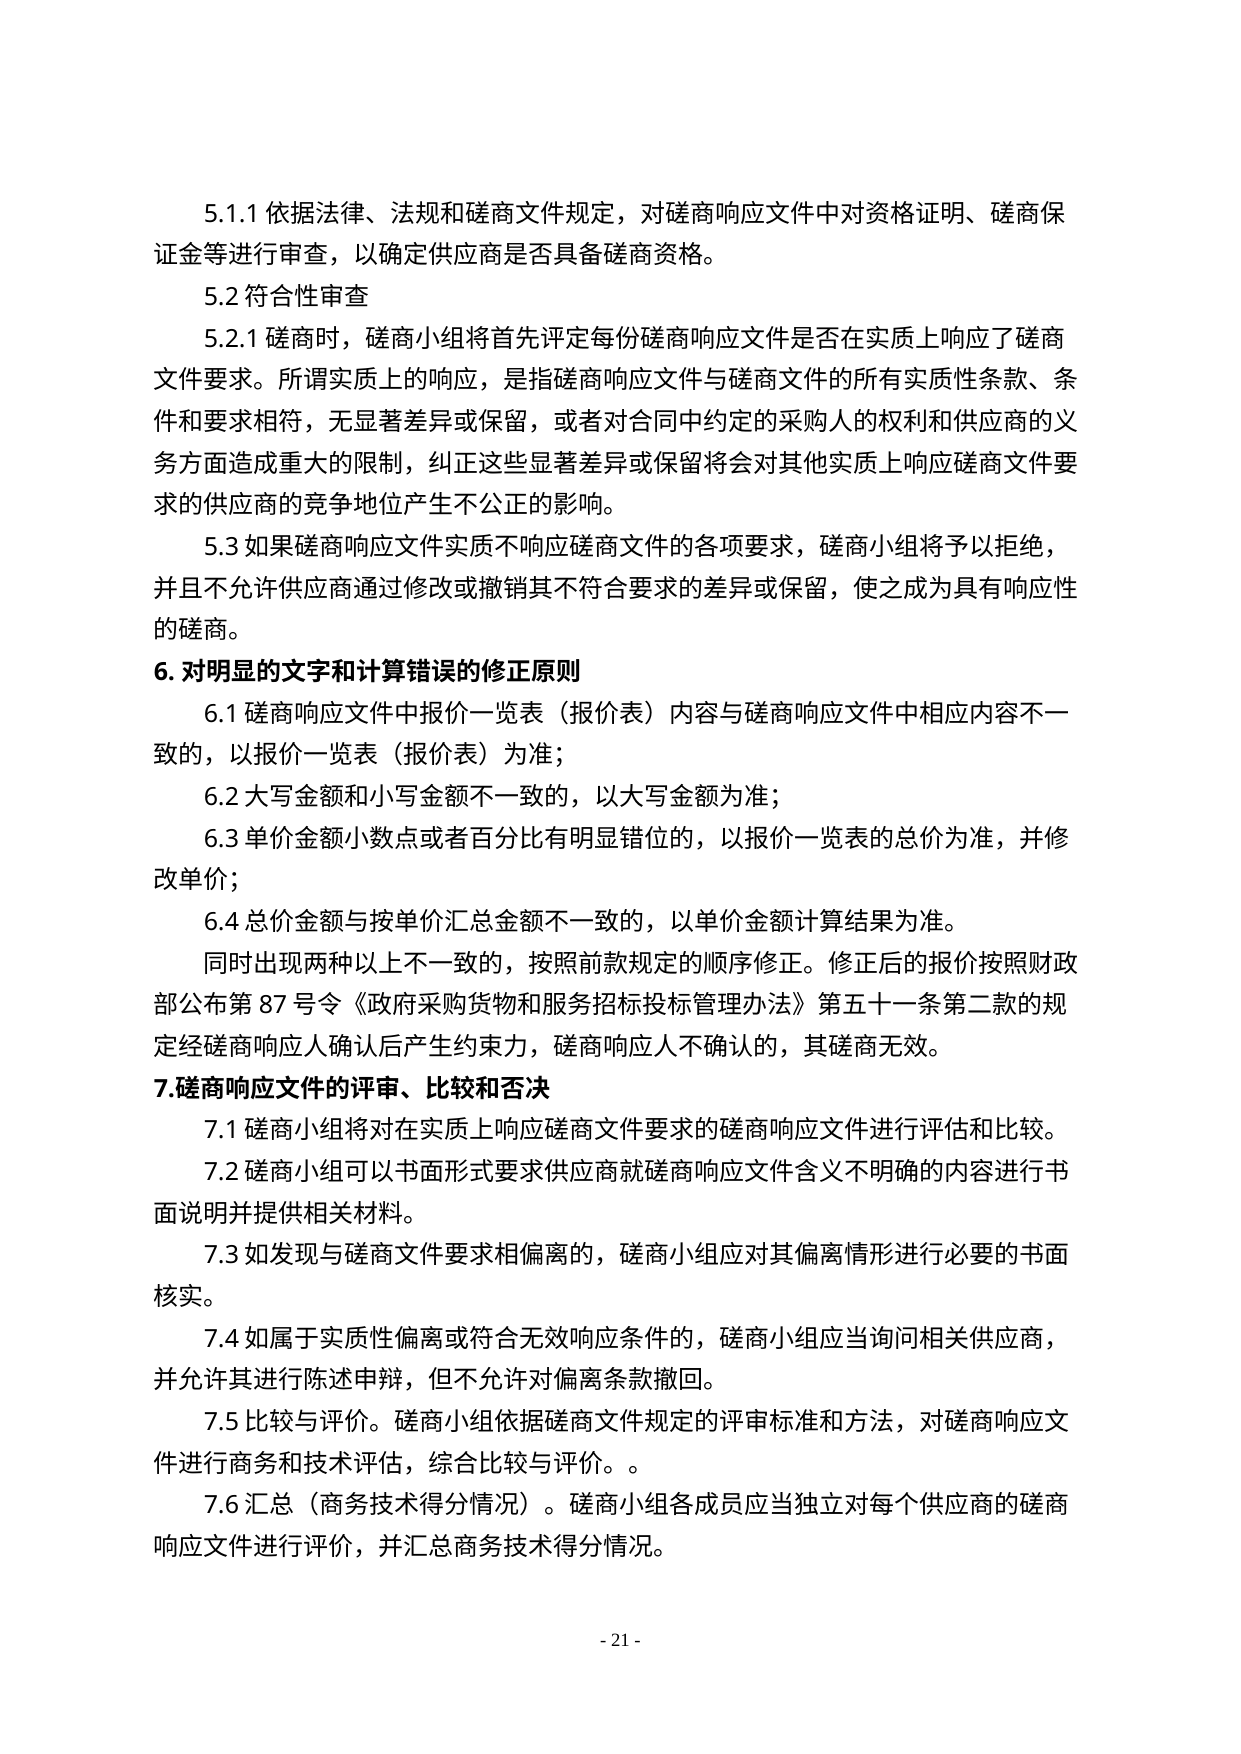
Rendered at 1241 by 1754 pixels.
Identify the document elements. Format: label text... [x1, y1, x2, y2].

text 7.4如属于实质性偏离或符合无效响应条件的，磋商小组应当询问相关供应商，并允许其进行陈述申辩，但不允许对偏离条款撤回。 [153, 1314, 1087, 1397]
text 7.1磋商小组将对在实质上响应磋商文件要求的磋商响应文件进行评估和比较。 [153, 1106, 1087, 1147]
text 7.3如发现与磋商文件要求相偏离的，磋商小组应对其偏离情形进行必要的书面核实。 [153, 1231, 1087, 1314]
text 同时出现两种以上不一致的，按照前款规定的顺序修正。修正后的报价按照财政部公布第87号令《政府采购货物和服务招标投标管理办法》第五十一条第二款的规定经磋商响应人确认后产生约束力，磋商响应人不确认的，其磋商无效。 [153, 939, 1087, 1064]
text 5.2.1磋商时，磋商小组将首先评定每份磋商响应文件是否在实质上响应了磋商文件要求。所谓实质上的响应，是指磋商响应文件与磋商文件的所有实质性条款、条件和要求相符，无显著差异或保留，或者对合同中约定的采购人的权利和供应商的义务方面造成重大的限制，纠正这些显著差异或保留将会对其他实质上响应磋商文件要求的供应商的竞争地位产生不公正的影响。 [153, 314, 1087, 522]
text 7.5比较与评价。磋商小组依据磋商文件规定的评审标准和方法，对磋商响应文件进行商务和技术评估，综合比较与评价。。 [153, 1397, 1087, 1481]
text 5.3如果磋商响应文件实质不响应磋商文件的各项要求，磋商小组将予以拒绝，并且不允许供应商通过修改或撤销其不符合要求的差异或保留，使之成为具有响应性的磋商。 [153, 522, 1087, 647]
text 7.2磋商小组可以书面形式要求供应商就磋商响应文件含义不明确的内容进行书面说明并提供相关材料。 [153, 1147, 1087, 1231]
text 6. 对明显的文字和计算错误的修正原则 [153, 647, 1087, 689]
text 7.6汇总（商务技术得分情况）。磋商小组各成员应当独立对每个供应商的磋商响应文件进行评价，并汇总商务技术得分情况。 [153, 1481, 1087, 1564]
text 6.2大写金额和小写金额不一致的，以大写金额为准； [153, 772, 1087, 814]
text 5.2符合性审查 [153, 272, 1087, 314]
text 6.1磋商响应文件中报价一览表（报价表）内容与磋商响应文件中相应内容不一致的，以报价一览表（报价表）为准； [153, 689, 1087, 772]
text 6.4总价金额与按单价汇总金额不一致的，以单价金额计算结果为准。 [153, 897, 1087, 939]
text 5.1.1依据法律、法规和磋商文件规定，对磋商响应文件中对资格证明、磋商保证金等进行审查，以确定供应商是否具备磋商资格。 [153, 189, 1087, 272]
text 7.磋商响应文件的评审、比较和否决 [153, 1064, 1087, 1106]
text 6.3单价金额小数点或者百分比有明显错位的，以报价一览表的总价为准，并修改单价； [153, 814, 1087, 897]
